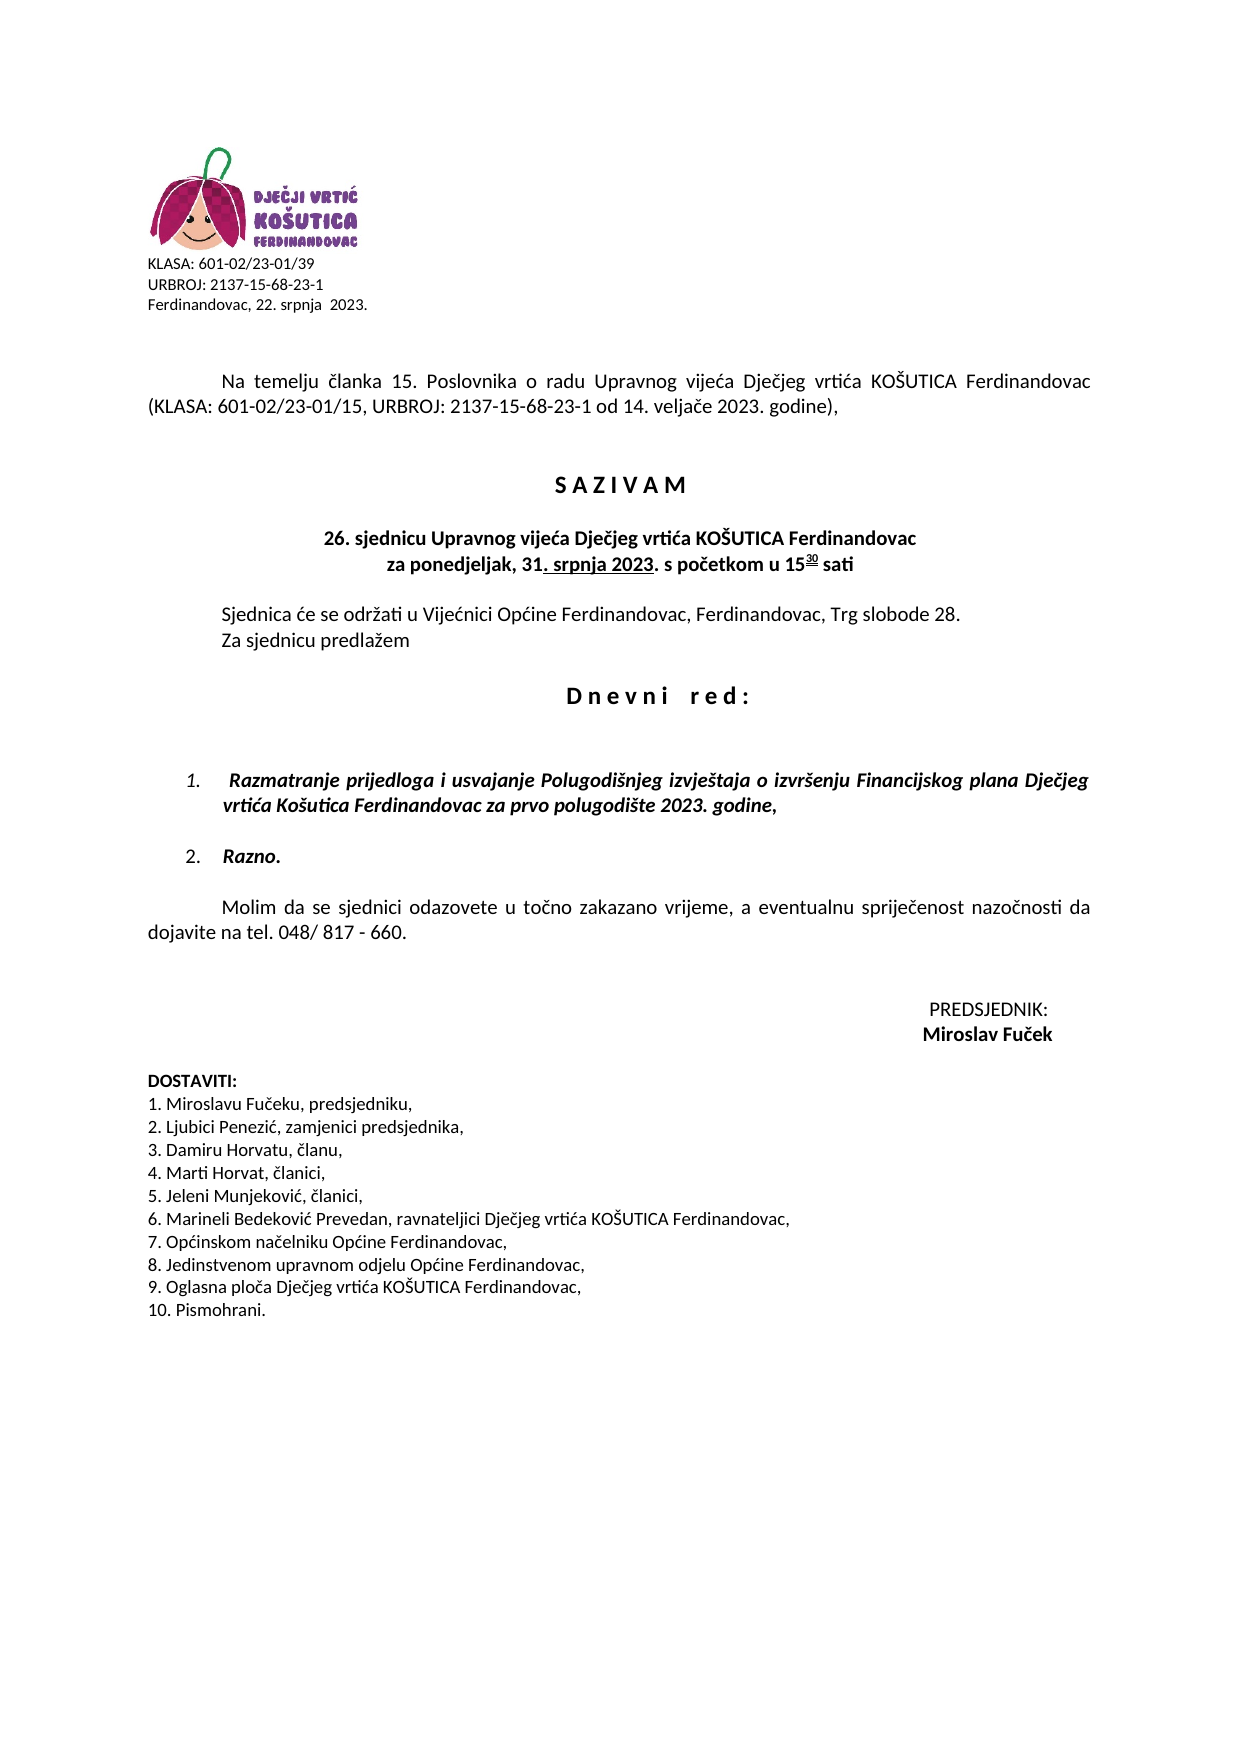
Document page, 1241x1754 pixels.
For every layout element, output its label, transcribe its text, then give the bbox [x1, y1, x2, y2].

text PREDSJEDNIK: [885, 996, 1093, 1021]
text 3. Damiru Horvatu, članu, [148, 1138, 1093, 1161]
text 7. Općinskom načelniku Općine Ferdinandovac, [148, 1230, 1093, 1253]
text Sjednica će se održati u Vijećnici Općine Ferdinandovac, Ferdinandovac, Trg slobode 28. [148, 602, 1093, 627]
text Za sjednicu predlažem [148, 627, 1093, 652]
text KLASA: 601-02/23-01/39 [148, 253, 1093, 274]
list Razmatranje prijedloga i usvajanje Polugodišnjeg izvještaja o izvršenju Financijskog plana Dječjeg vrtića Košutica Ferdinandovac za prvo polugodište 2023. godine, [185, 767, 1093, 818]
text 10. Pismohrani. [148, 1299, 1093, 1322]
text 6. Marineli Bedeković Prevedan, ravnateljici Dječjeg vrtića KOŠUTICA Ferdinandovac, [148, 1207, 1093, 1230]
text Molim da se sjednici odazovete u točno zakazano vrijeme, a eventualnu spriječenost nazočnosti da dojavite na tel. 048/ 817 - 660. [148, 894, 1093, 945]
text Na temelju članka 15. Poslovnika o radu Upravnog vijeća Dječjeg vrtića KOŠUTICA Ferdinandovac (KLASA: 601-02/23-01/15, URBROJ: 2137-15-68-23-1 od 14. veljače 2023. godine), [148, 368, 1093, 419]
text D n e v n i r e d : [223, 681, 1093, 711]
text DOSTAVITI: [148, 1069, 1093, 1092]
text 5. Jeleni Munjeković, članici, [148, 1184, 1093, 1207]
text Miroslav Fuček [148, 1021, 1093, 1047]
text S A Z I V A M [148, 469, 1093, 500]
text 8. Jedinstvenom upravnom odjelu Općine Ferdinandovac, [148, 1253, 1093, 1276]
text URBROJ: 2137-15-68-23-1 [148, 274, 1093, 294]
picture [147, 147, 364, 254]
text 9. Oglasna ploča Dječjeg vrtića KOŠUTICA Ferdinandovac, [148, 1276, 1093, 1299]
list Razno. [185, 843, 1093, 869]
text 2. Ljubici Penezić, zamjenici predsjednika, [148, 1115, 1093, 1138]
text za ponedjeljak, 31. srpnja 2023. s početkom u 1530 sati [148, 551, 1093, 576]
text 4. Marti Horvat, članici, [148, 1161, 1093, 1184]
text 1. Miroslavu Fučeku, predsjedniku, [148, 1092, 1093, 1115]
text 26. sjednicu Upravnog vijeća Dječjeg vrtića KOŠUTICA Ferdinandovac [148, 525, 1093, 551]
text Ferdinandovac, 22. srpnja 2023. [148, 294, 1093, 314]
